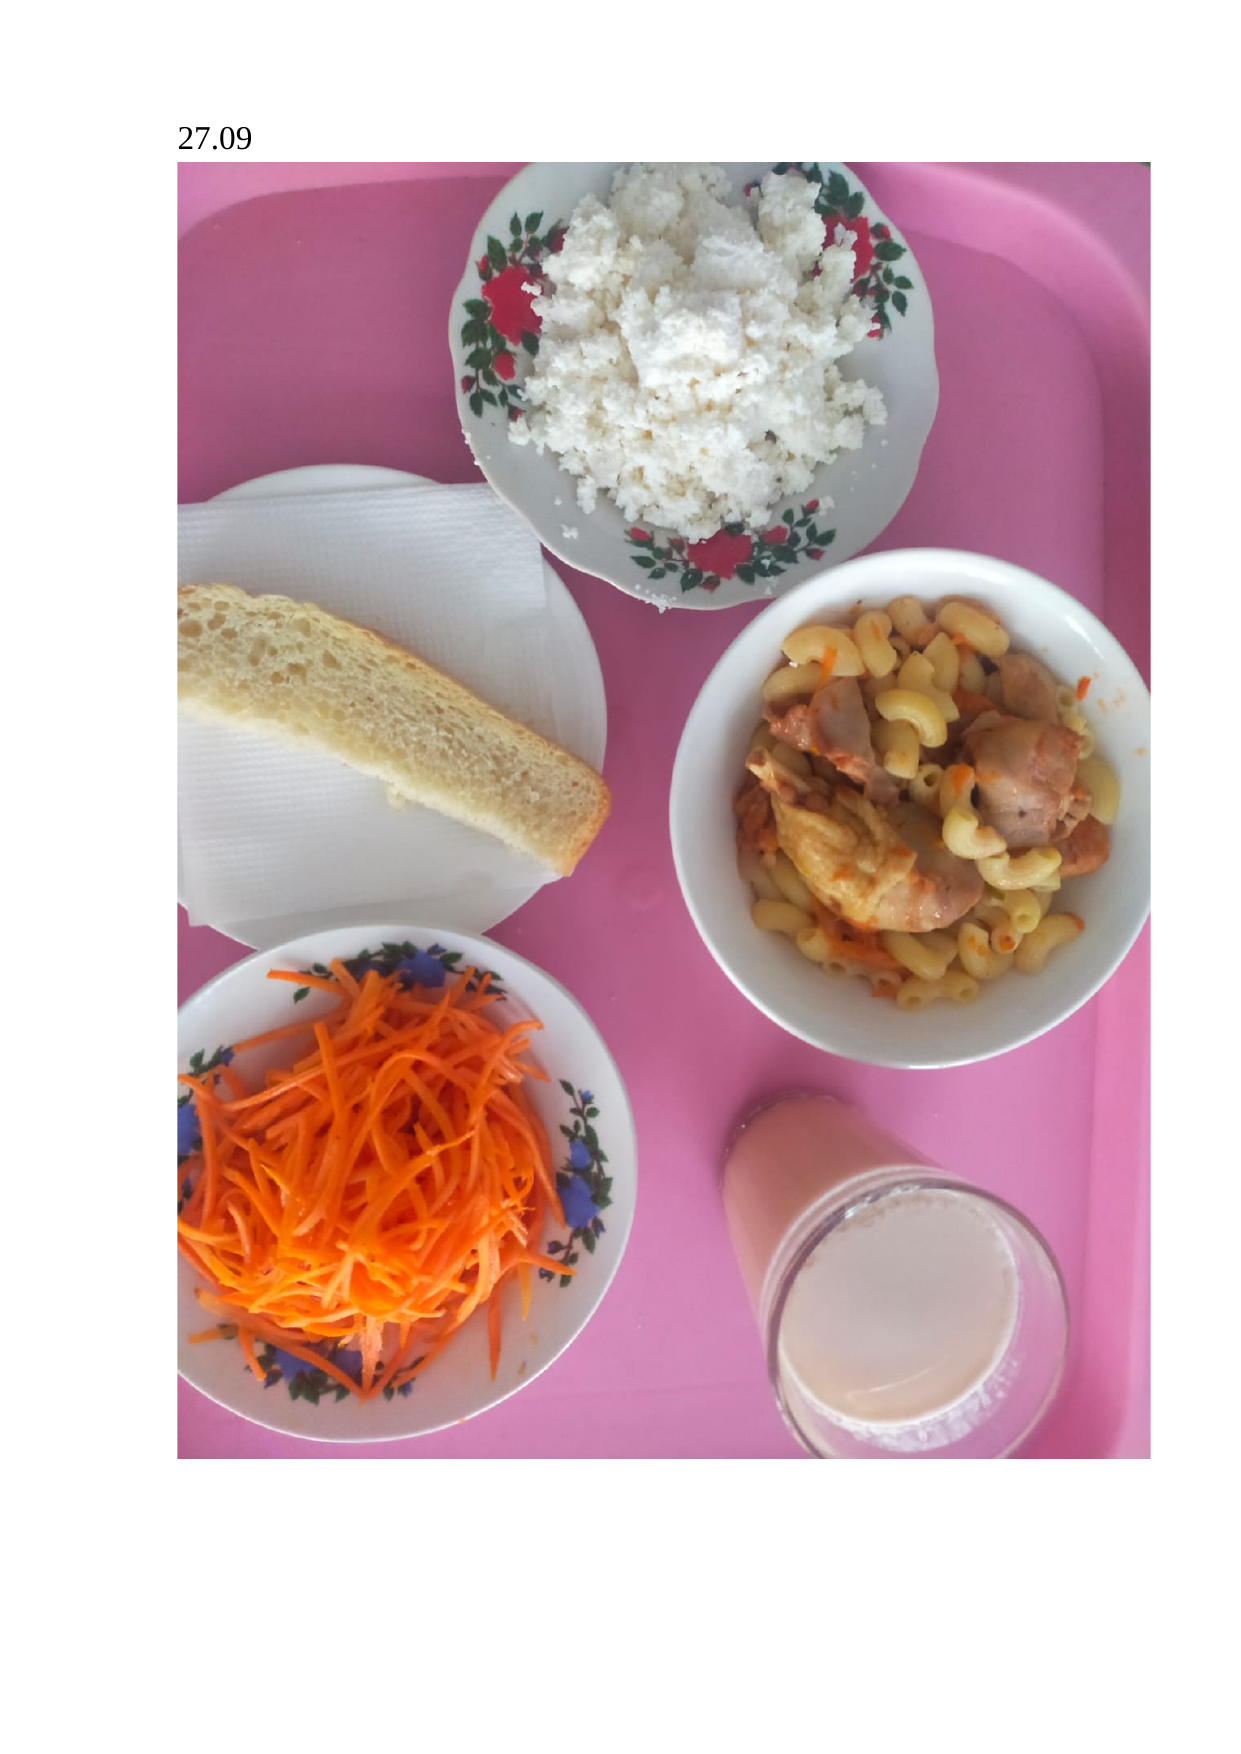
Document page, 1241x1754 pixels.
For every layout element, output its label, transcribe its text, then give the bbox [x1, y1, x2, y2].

picture [177, 162, 1151, 1459]
